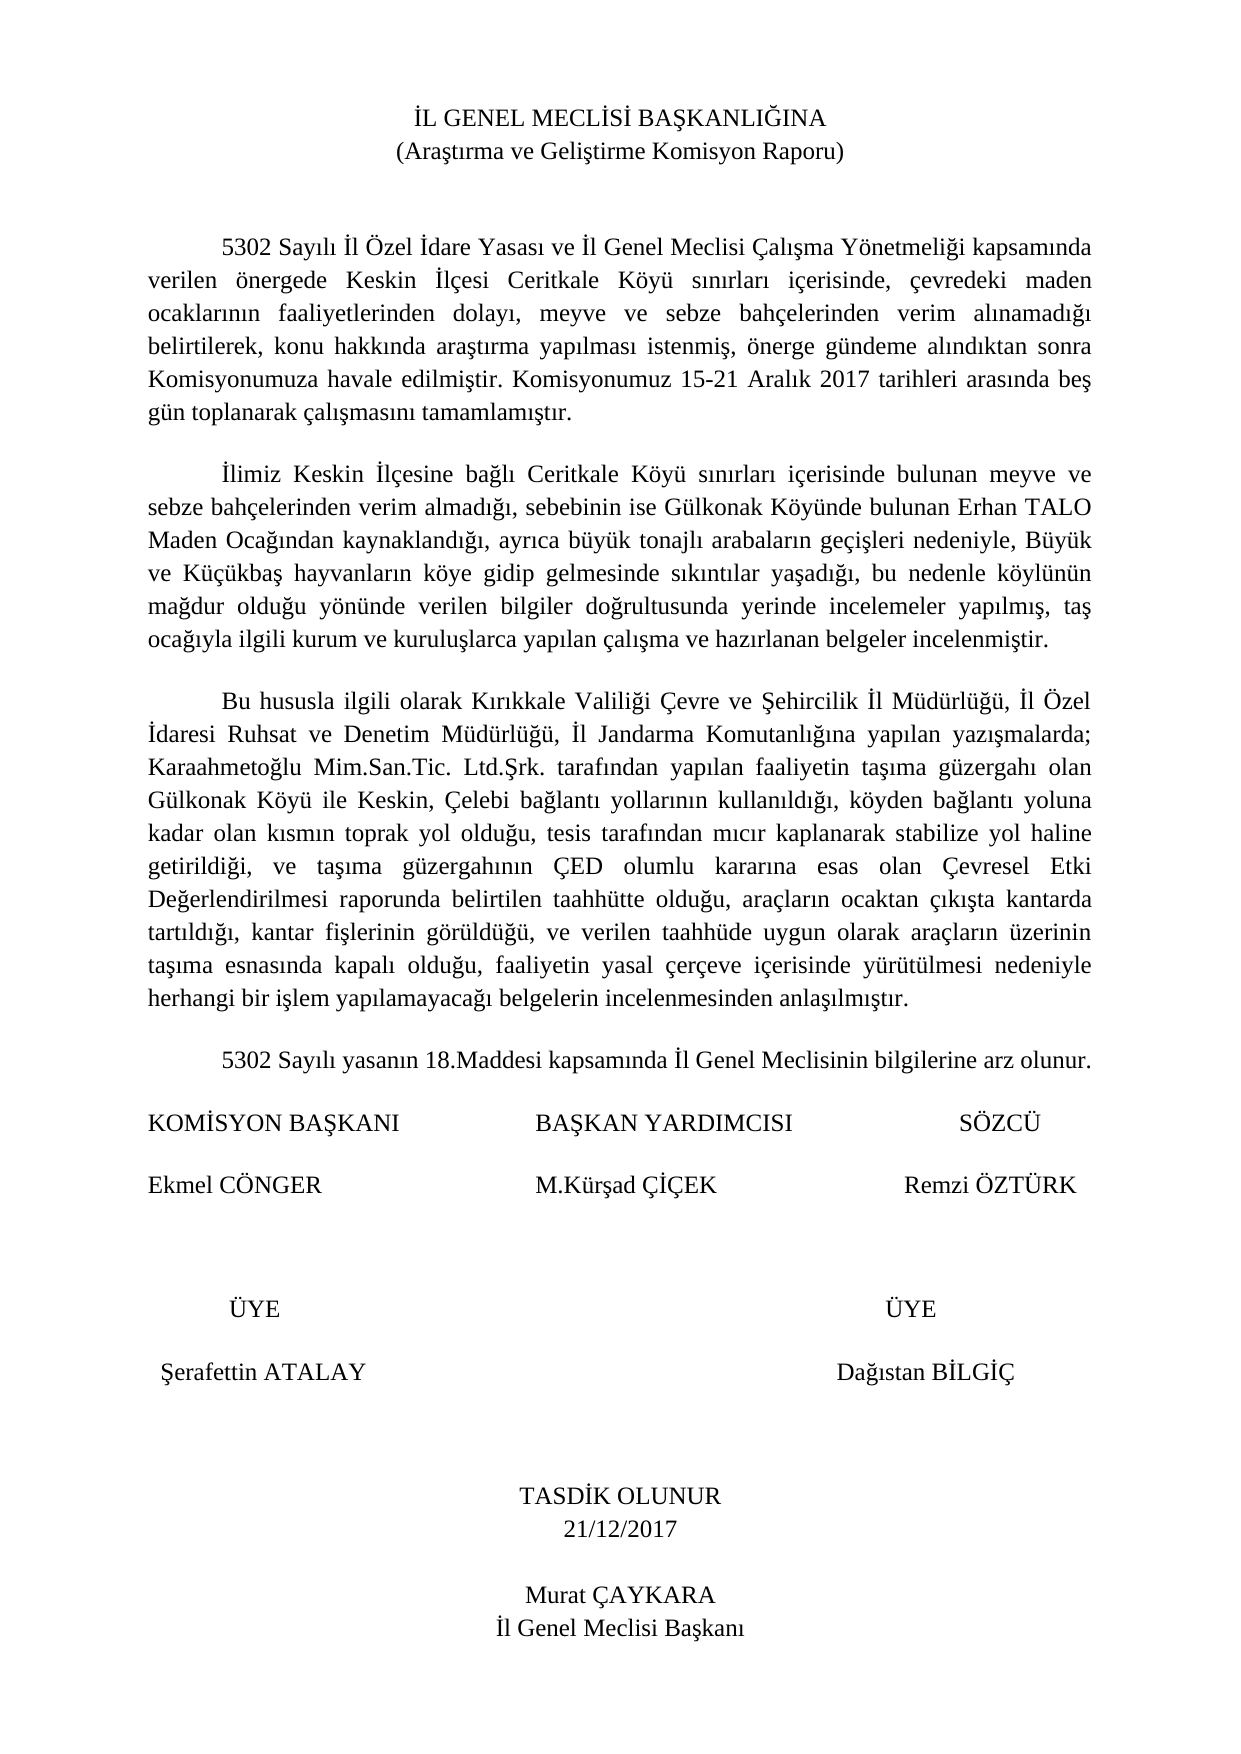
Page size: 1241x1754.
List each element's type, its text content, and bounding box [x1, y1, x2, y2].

text Şerafettin ATALAY Dağıstan BİLGİÇ [148, 1357, 1093, 1385]
text Ekmel CÖNGER M.Kürşad ÇİÇEK Remzi ÖZTÜRK [148, 1170, 1093, 1199]
text 5302 Sayılı yasanın 18.Maddesi kapsamında İl Genel Meclisinin bilgilerine arz olunur. [148, 1046, 1093, 1074]
text ÜYE ÜYE [148, 1294, 1093, 1323]
text İlimiz Keskin İlçesine bağlı Ceritkale Köyü sınırları içerisinde bulunan meyve ve sebze bahçelerinden verim almadığı, sebebinin ise Gülkonak Köyünde bulunan Erhan TALO Maden Ocağından kaynaklandığı, ayrıca büyük tonajlı arabaların geçişleri nedeniyle, Büyük ve Küçükbaş hayvanların köye gidip gelmesinde sıkıntılar yaşadığı, bu nedenle köylünün mağdur olduğu yönünde verilen bilgiler doğrultusunda yerinde incelemeler yapılmış, taş ocağıyla ilgili kurum ve kuruluşlarca yapılan çalışma ve hazırlanan belgeler incelenmiştir. [148, 459, 1093, 653]
text İl Genel Meclisi Başkanı [148, 1613, 1093, 1642]
text 21/12/2017 [148, 1514, 1093, 1543]
text TASDİK OLUNUR [148, 1481, 1093, 1510]
text Bu hususla ilgili olarak Kırıkkale Valiliği Çevre ve Şehircilik İl Müdürlüğü, İl Özel İdaresi Ruhsat ve Denetim Müdürlüğü, İl Jandarma Komutanlığına yapılan yazışmalarda; Karaahmetoğlu Mim.San.Tic. Ltd.Şrk. tarafından yapılan faaliyetin taşıma güzergahı olan Gülkonak Köyü ile Keskin, Çelebi bağlantı yollarının kullanıldığı, köyden bağlantı yoluna kadar olan kısmın toprak yol olduğu, tesis tarafından mıcır kaplanarak stabilize yol haline getirildiği, ve taşıma güzergahının ÇED olumlu kararına esas olan Çevresel Etki Değerlendirilmesi raporunda belirtilen taahhütte olduğu, araçların ocaktan çıkışta kantarda tartıldığı, kantar fişlerinin görüldüğü, ve verilen taahhüde uygun olarak araçların üzerinin taşıma esnasında kapalı olduğu, faaliyetin yasal çerçeve içerisinde yürütülmesi nedeniyle herhangi bir işlem yapılamayacağı belgelerin incelenmesinden anlaşılmıştır. [148, 686, 1093, 1012]
text Murat ÇAYKARA [148, 1580, 1093, 1609]
text İL GENEL MECLİSİ BAŞKANLIĞINA [148, 103, 1093, 132]
text 5302 Sayılı İl Özel İdare Yasası ve İl Genel Meclisi Çalışma Yönetmeliği kapsamında verilen önergede Keskin İlçesi Ceritkale Köyü sınırları içerisinde, çevredeki maden ocaklarının faaliyetlerinden dolayı, meyve ve sebze bahçelerinden verim alınamadığı belirtilerek, konu hakkında araştırma yapılması istenmiş, önerge gündeme alındıktan sonra Komisyonumuza havale edilmiştir. Komisyonumuz 15-21 Aralık 2017 tarihleri arasında beş gün toplanarak çalışmasını tamamlamıştır. [148, 232, 1093, 426]
text KOMİSYON BAŞKANI BAŞKAN YARDIMCISI SÖZCÜ [148, 1108, 1093, 1137]
text (Araştırma ve Geliştirme Komisyon Raporu) [148, 136, 1093, 165]
